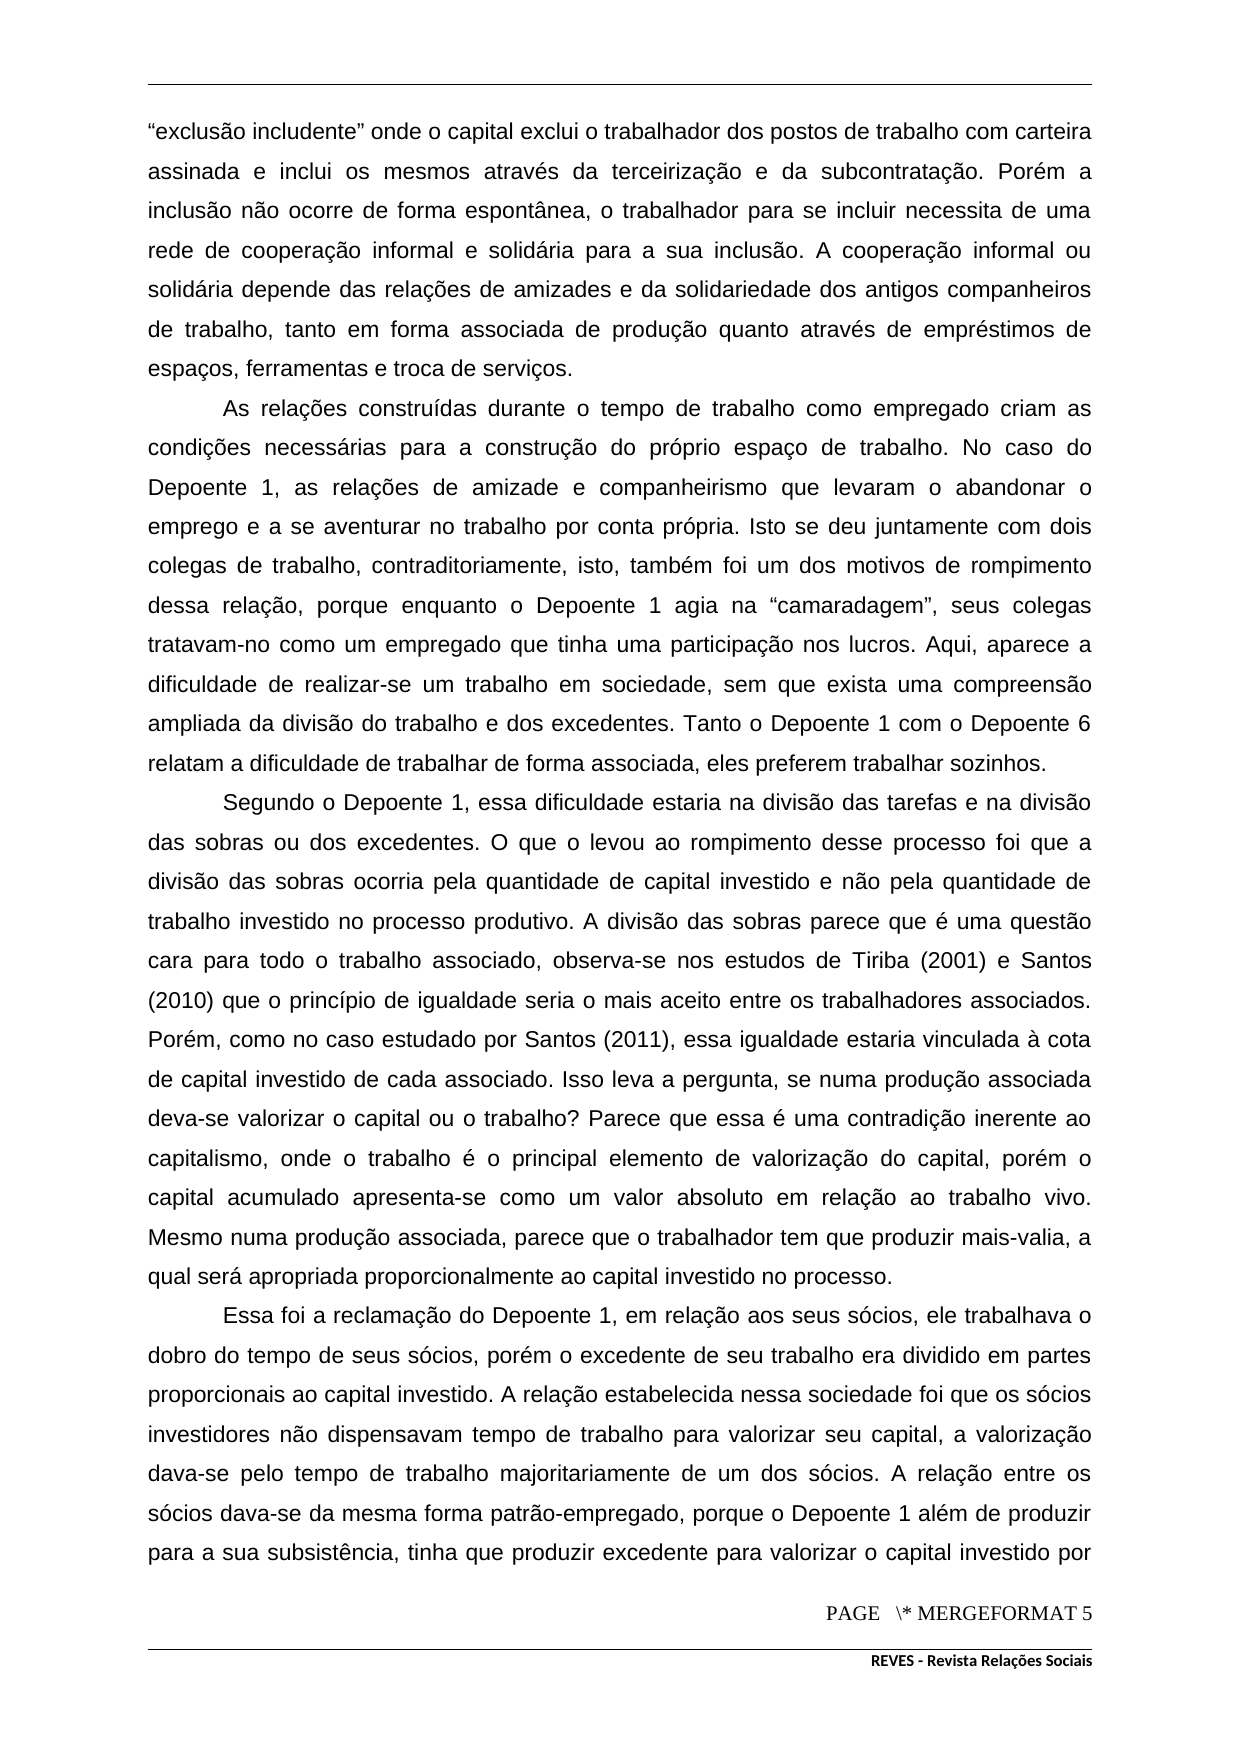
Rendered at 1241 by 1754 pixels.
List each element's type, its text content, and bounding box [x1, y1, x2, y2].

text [148, 118, 1092, 381]
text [148, 1302, 1092, 1566]
text Segundo o Depoente 1, essa dificuldade estaria na divisão das tarefas e na divisão das sobras ou dos excedentes. O que o levou ao rompimento desse processo foi que a divisão das sobras ocorria pela quantidade de capital investido e não pela quantidade de trabalho investido no processo produtivo. A divisão das sobras parece que é uma questão cara para todo o trabalho associado, observa-se nos estudos de Tiriba (2001) e Santos (2010) que o princípio de igualdade seria o mais aceito entre os trabalhadores associados. Porém, como no caso estudado por Santos (2011), essa igualdade estaria vinculada à cota de capital investido de cada associado. Isso leva a pergunta, se numa produção associada deva-se valorizar o capital ou o trabalho? Parece que essa é uma contradição inerente ao capitalismo, onde o trabalho é o principal elemento de valorização do capital, porém o capital acumulado apresenta-se como um valor absoluto em relação ao trabalho vivo. Mesmo numa produção associada, parece que o trabalhador tem que produzir mais-valia, a qual será apropriada proporcionalmente ao capital investido no processo. [148, 789, 1092, 1289]
text As relações construídas durante o tempo de trabalho como empregado criam as condições necessárias para a construção do próprio espaço de trabalho. No caso do Depoente 1, as relações de amizade e companheirismo que levaram o abandonar o emprego e a se aventurar no trabalho por conta própria. Isto se deu juntamente com dois colegas de trabalho, contraditoriamente, isto, também foi um dos motivos de rompimento dessa relação, porque enquanto o Depoente 1 agia na “camaradagem”, seus colegas tratavam-no como um empregado que tinha uma participação nos lucros. Aqui, aparece a dificuldade de realizar-se um trabalho em sociedade, sem que exista uma compreensão ampliada da divisão do trabalho e dos excedentes. Tanto o Depoente 1 com o Depoente 6 relatam a dificuldade de trabalhar de forma associada, eles preferem trabalhar sozinhos. [148, 394, 1092, 776]
